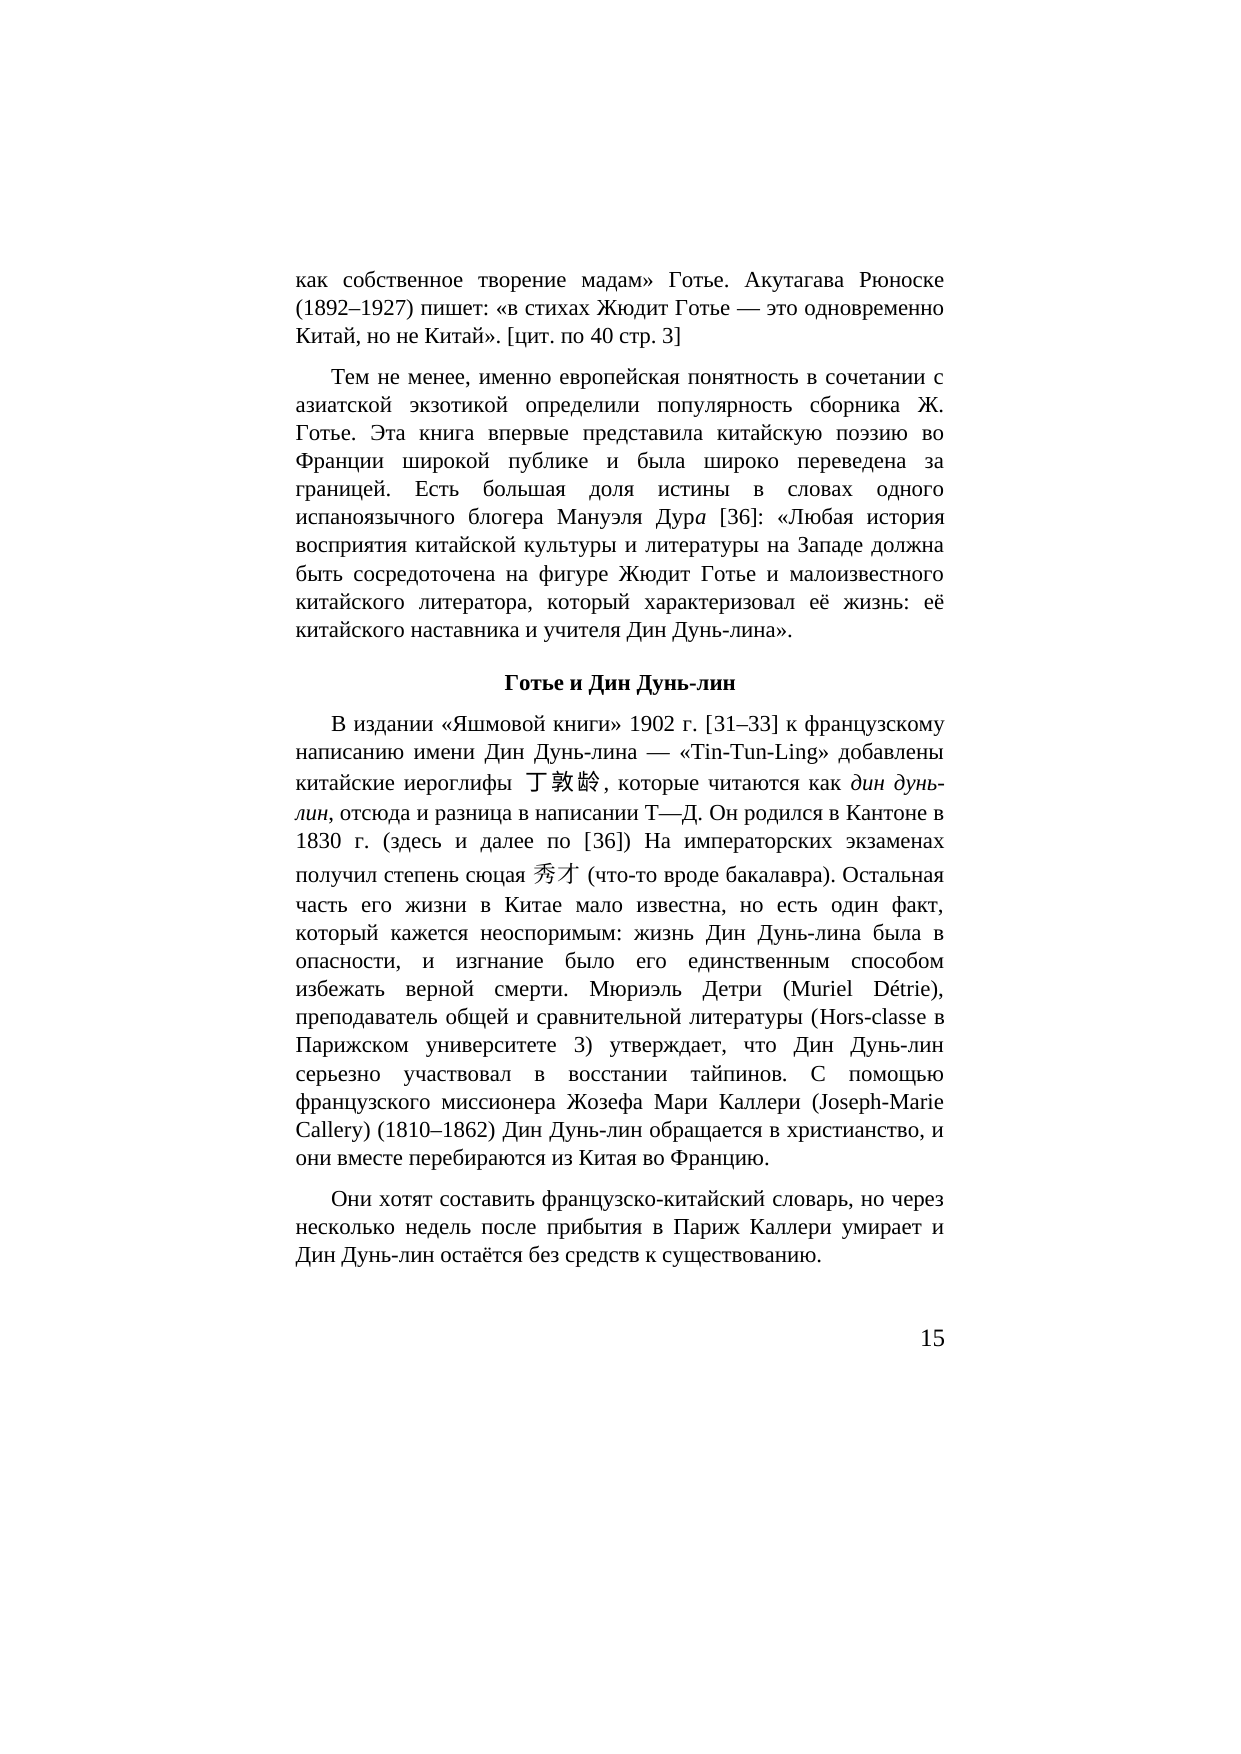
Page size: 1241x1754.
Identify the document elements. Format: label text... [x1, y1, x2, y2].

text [295, 266, 945, 348]
text В издании «Яшмовой книги» 1902 г. [31–33] к французскому написанию имени Дин Дунь-лина — «Tin-Tun-Ling» добавлены китайские иероглифы 丁敦龄, которые читаются как дин дунь-лин, отсюда и разница в написании Т—Д. Он родился в Кантоне в 1830 г. (здесь и далее по [36]) На императорских экзаменах получил степень сюцая 秀才 (что-то вроде бакалавра). Остальная часть его жизни в Китае мало известна, но есть один факт, который кажется неоспоримым: жизнь Дин Дунь-лина была в опасности, и изгнание было его единственным способом избежать верной смерти. Мюриэль Детри (Muriel Détrie), преподаватель общей и сравнительной литературы (Hors-classe в Парижском университете 3) утверждает, что Дин Дунь-лин серьезно участвовал в восстании тайпинов. С помощью французского миссионера Жозефа Мари Каллери (Joseph-Marie Callery) (1810–1862) Дин Дунь-лин обращается в христианство, и они вместе перебираются из Китая во Францию. [295, 709, 945, 1170]
text Они хотят составить французско-китайский словарь, но через несколько недель после прибытия в Париж Каллери умирает и Дин Дунь-лин остаётся без средств к существованию. [295, 1185, 945, 1267]
text Тем не менее, именно европейская понятность в сочетании с азиатской экзотикой определили популярность сборника Ж. Готье. Эта книга впервые представила китайскую поэзию во Франции широкой публике и была широко переведена за границей. Есть большая доля истины в словах одного испаноязычного блогера Мануэля Дура [36]: «Любая история восприятия китайской культуры и литературы на Западе должна быть сосредоточена на фигуре Жюдит Готье и малоизвестного китайского литератора, который характеризовал её жизнь: её китайского наставника и учителя Дин Дунь-лина». [295, 363, 945, 642]
text Готье и Дин Дунь-лин [295, 669, 945, 695]
